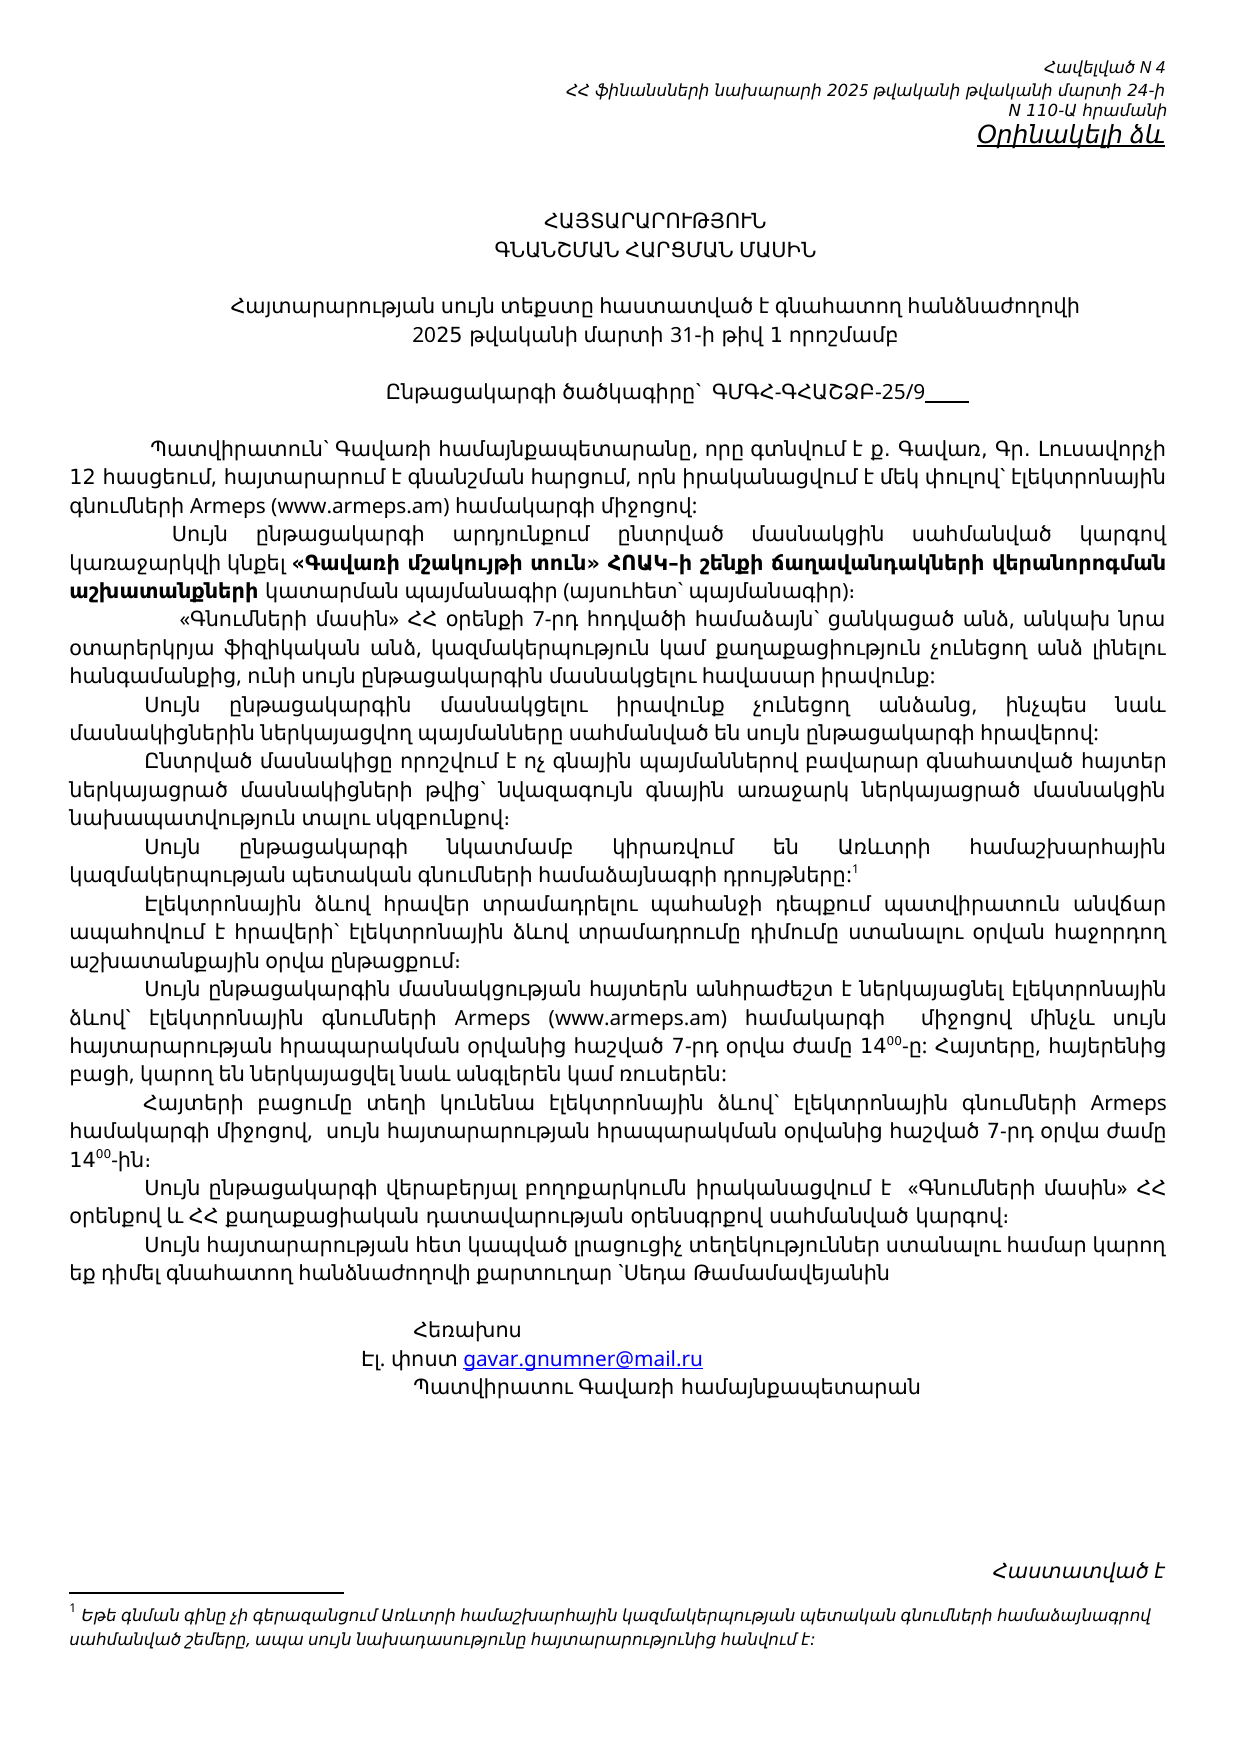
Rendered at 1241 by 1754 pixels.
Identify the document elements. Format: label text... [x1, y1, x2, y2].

text ԳՆԱՆՇՄԱՆ ՀԱՐՑՄԱՆ ՄԱՍԻՆ [69, 235, 1167, 263]
text Պատվիրատու Գավառի համայնքապետարան [69, 1372, 1167, 1401]
text ՀԱՅՏԱՐԱՐՈՒԹՅՈՒՆ [69, 206, 1167, 235]
text Սույն ընթացակարգի արդյունքում ընտրված մասնակցին սահմանված կարգով կառաջարկվի կնքել «Գավառի մշակույթի տուն» ՀՈԱԿ–ի շենքի ճաղավանդակների վերանորոգման աշխատանքների կատարման պայմանագիր (այսուհետ` պայմանագիր)։ [69, 519, 1167, 604]
text Հեռախոս [69, 1315, 1167, 1344]
text Սույն հայտարարության հետ կապված լրացուցիչ տեղեկություններ ստանալու համար կարող եք դիմել գնահատող հանձնաժողովի քարտուղար `Սեդա Թամամավեյանին [69, 1230, 1167, 1287]
text Հաստատված է [69, 1559, 1167, 1584]
text Պատվիրատուն` Գավառի համայնքապետարանը, որը գտնվում է ք․ Գավառ, Գր․ Լուսավորչի 12 հասցեում, հայտարարում է գնանշման հարցում, որն իրականացվում է մեկ փուլով` էլեկտրոնային գնումների Armeps (www.armeps.am) համակարգի միջոցով: [69, 434, 1167, 519]
text Սույն ընթացակարգին մասնակցելու իրավունք չունեցող անձանց, ինչպես նաև մասնակիցներին ներկայացվող պայմանները սահմանված են սույն ընթացակարգի հրավերով: [69, 690, 1167, 747]
text Էլեկտրոնային ձևով հրավեր տրամադրելու պահանջի դեպքում պատվիրատուն անվճար ապահովում է հրավերի` էլեկտրոնային ձևով տրամադրումը դիմումը ստանալու օրվան հաջորդող աշխատանքային օրվա ընթացքում։ [69, 889, 1167, 974]
text Էլ. փոստ gavar.gnumner@mail.ru [69, 1344, 1167, 1372]
text N 110-Ա հրամանի [69, 101, 1167, 120]
text Սույն ընթացակարգի վերաբերյալ բողոքարկումն իրականացվում է «Գնումների մասին» ՀՀ օրենքով և ՀՀ քաղաքացիական դատավարության օրենսգրքով սահմանված կարգով։ [69, 1173, 1167, 1230]
text Հայտարարության սույն տեքստը հաստատված է գնահատող հանձնաժողովի [69, 292, 1167, 320]
text Հայտերի բացումը տեղի կունենա էլեկտրոնային ձևով` էլեկտրոնային գնումների Armeps համակարգի միջոցով, սույն հայտարարության հրապարակման օրվանից հաշված 7-րդ օրվա ժամը 1400-ին։ [69, 1088, 1167, 1173]
text Սույն ընթացակարգի նկատմամբ կիրառվում են Առևտրի համաշխարհային կազմակերպության պետական գնումների համաձայնագրի դրույթները: [69, 832, 1167, 889]
text «Գնումների մասին» ՀՀ օրենքի 7-րդ հոդվածի համաձայն` ցանկացած անձ, անկախ նրա օտարերկրյա ֆիզիկական անձ, կազմակերպություն կամ քաղաքացիություն չունեցող անձ լինելու հանգամանքից, ունի սույն ընթացակարգին մասնակցելու հավասար իրավունք: [69, 604, 1167, 690]
text ՀՀ ֆինանսների նախարարի 2025 թվականի թվականի մարտի 24-ի [69, 78, 1167, 101]
text Օրինակելի ձև [69, 120, 1167, 149]
text Հավելված N 4 [69, 56, 1167, 78]
text Ընտրված մասնակիցը որոշվում է ոչ գնային պայմաններով բավարար գնահատված հայտեր ներկայացրած մասնակիցների թվից` նվազագույն գնային առաջարկ ներկայացրած մասնակցին նախապատվություն տալու սկզբունքով։ [69, 747, 1167, 832]
text Ընթացակարգի ծածկագիրը` ԳՄԳՀ-ԳՀԱՇՁԲ-25/9 [69, 377, 1167, 405]
text 2025 թվականի մարտի 31-ի թիվ 1 որոշմամբ [69, 320, 1167, 348]
text Սույն ընթացակարգին մասնակցության հայտերն անհրաժեշտ է ներկայացնել էլեկտրոնային ձևով` էլեկտրոնային գնումների Armeps (www.armeps.am) համակարգի միջոցով մինչև սույն հայտարարության հրապարակման օրվանից հաշված 7-րդ օրվա ժամը 1400-ը: Հայտերը, հայերենից բացի, կարող են ներկայացվել նաև անգլերեն կամ ռուսերեն: [69, 974, 1167, 1088]
